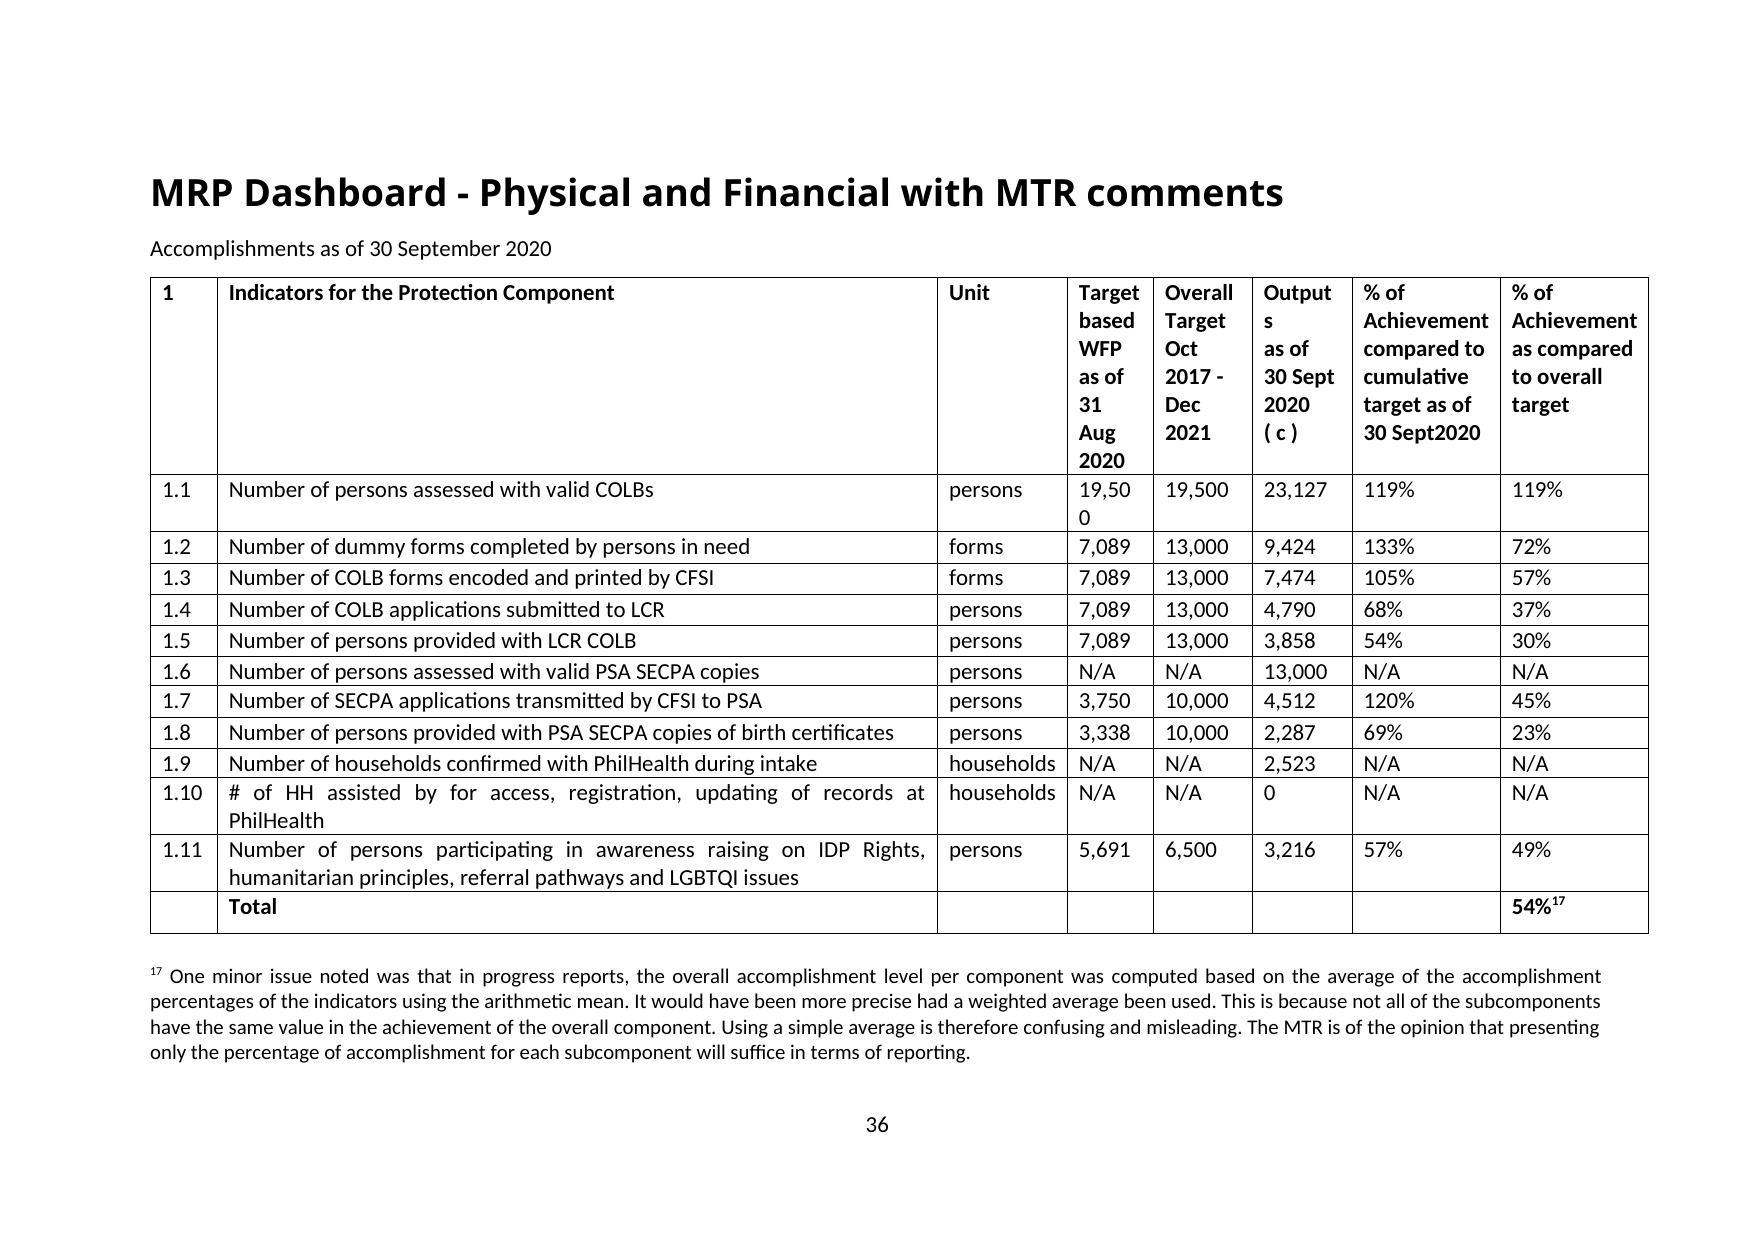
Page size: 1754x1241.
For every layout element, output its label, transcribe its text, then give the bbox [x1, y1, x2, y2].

table_cell persons [938, 718, 1067, 748]
table_cell Number of persons assessed with valid PSA SECPA copies [218, 657, 937, 685]
table_cell N/A [1068, 749, 1153, 777]
table_cell 69% [1353, 718, 1500, 748]
table_cell 57% [1353, 835, 1500, 891]
table_cell 1.6 [151, 657, 217, 685]
table_cell 1.11 [151, 835, 217, 891]
table_cell [151, 892, 217, 932]
table_header Overall Target Oct 2017 - Dec 2021 [1154, 278, 1252, 474]
table_cell persons [938, 835, 1067, 891]
table_cell 1.8 [151, 718, 217, 748]
table_cell Number of SECPA applications transmitted by CFSI to PSA [218, 686, 937, 717]
table_cell N/A [1353, 657, 1500, 685]
table_cell 1.3 [151, 564, 217, 594]
table_cell # of HH assisted by for access, registration, updating of records at PhilHealth [218, 778, 937, 834]
table_cell 1.5 [151, 626, 217, 656]
table_cell 30% [1501, 626, 1648, 656]
table_cell 7,474 [1253, 564, 1352, 594]
table_cell N/A [1154, 749, 1252, 777]
table_cell 9,424 [1253, 532, 1352, 562]
table_cell N/A [1154, 778, 1252, 834]
table_cell Number of persons assessed with valid COLBs [218, 475, 937, 531]
table_cell 72% [1501, 532, 1648, 562]
table_cell 105% [1353, 564, 1500, 594]
table_cell 1.4 [151, 595, 217, 625]
table_cell 54% [1353, 626, 1500, 656]
table_cell 10,000 [1154, 686, 1252, 717]
table_cell Number of COLB applications submitted to LCR [218, 595, 937, 625]
table_cell 19,500 [1154, 475, 1252, 531]
table_cell 7,089 [1068, 532, 1153, 562]
table_cell 13,000 [1154, 595, 1252, 625]
table_cell persons [938, 686, 1067, 717]
table_cell 2,523 [1253, 749, 1352, 777]
table_cell 13,000 [1154, 564, 1252, 594]
table_cell 19,500 [1068, 475, 1153, 531]
table_cell Number of dummy forms completed by persons in need [218, 532, 937, 562]
table_cell 37% [1501, 595, 1648, 625]
table_cell 13,000 [1154, 626, 1252, 656]
table_cell N/A [1068, 778, 1153, 834]
table_cell Number of persons participating in awareness raising on IDP Rights, humanitarian principles, referral pathways and LGBTQI issues [218, 835, 937, 891]
table_cell 1.7 [151, 686, 217, 717]
table_cell 0 [1253, 778, 1352, 834]
table_cell 3,750 [1068, 686, 1153, 717]
table_cell 13,000 [1253, 657, 1352, 685]
table_cell persons [938, 657, 1067, 685]
table_cell 1.10 [151, 778, 217, 834]
table_cell Number of COLB forms encoded and printed by CFSI [218, 564, 937, 594]
table_cell 7,089 [1068, 595, 1153, 625]
table_cell 133% [1353, 532, 1500, 562]
table_cell 1.1 [151, 475, 217, 531]
table_cell 1.2 [151, 532, 217, 562]
table_cell 4,790 [1253, 595, 1352, 625]
table_cell 7,089 [1068, 564, 1153, 594]
table_cell N/A [1353, 749, 1500, 777]
table_cell [1154, 892, 1252, 932]
table_cell N/A [1068, 657, 1153, 685]
table_cell 5,691 [1068, 835, 1153, 891]
table_cell 49% [1501, 835, 1648, 891]
subtitle MRP Dashboard - Physical and Financial with MTR comments [150, 167, 1604, 218]
table_header % of Achievement as compared to overall target [1501, 278, 1648, 474]
table_cell 119% [1353, 475, 1500, 531]
table_cell 4,512 [1253, 686, 1352, 717]
table_cell households [938, 778, 1067, 834]
table_cell 3,338 [1068, 718, 1153, 748]
table_cell 54% [1501, 892, 1648, 932]
table_header Target based WFP as of 31 Aug 2020 [1068, 278, 1153, 474]
table_cell persons [938, 595, 1067, 625]
table_cell forms [938, 564, 1067, 594]
table_cell 10,000 [1154, 718, 1252, 748]
table_cell 45% [1501, 686, 1648, 717]
table_cell [1253, 892, 1352, 932]
table_cell Number of persons provided with PSA SECPA copies of birth certificates [218, 718, 937, 748]
table_cell N/A [1501, 749, 1648, 777]
table_cell Number of households confirmed with PhilHealth during intake [218, 749, 937, 777]
table_cell 6,500 [1154, 835, 1252, 891]
table_header Indicators for the Protection Component [218, 278, 937, 474]
table_cell 7,089 [1068, 626, 1153, 656]
table_cell 23,127 [1253, 475, 1352, 531]
table_cell 23% [1501, 718, 1648, 748]
table_cell persons [938, 475, 1067, 531]
table_cell Number of persons provided with LCR COLB [218, 626, 937, 656]
table_cell forms [938, 532, 1067, 562]
table_header Unit [938, 278, 1067, 474]
table_cell N/A [1501, 657, 1648, 685]
table_header % of Achievement compared to cumulative target as of 30 Sept2020 [1353, 278, 1500, 474]
table_cell 3,858 [1253, 626, 1352, 656]
table_cell 2,287 [1253, 718, 1352, 748]
table_cell 68% [1353, 595, 1500, 625]
table_cell 13,000 [1154, 532, 1252, 562]
table_cell [1068, 892, 1153, 932]
table_header Outputs as of 30 Sept 2020 ( c ) [1253, 278, 1352, 474]
table_cell 3,216 [1253, 835, 1352, 891]
text Accomplishments as of 30 September 2020 [150, 234, 1604, 262]
table_cell N/A [1353, 778, 1500, 834]
table_cell 1.9 [151, 749, 217, 777]
table_cell 57% [1501, 564, 1648, 594]
table_cell N/A [1154, 657, 1252, 685]
table_cell N/A [1501, 778, 1648, 834]
table_cell persons [938, 626, 1067, 656]
table_cell Total [218, 892, 937, 932]
table_cell households [938, 749, 1067, 777]
table_cell 119% [1501, 475, 1648, 531]
table_cell [1353, 892, 1500, 932]
table_cell 120% [1353, 686, 1500, 717]
table_cell [938, 892, 1067, 932]
table_header 1 [151, 278, 217, 474]
